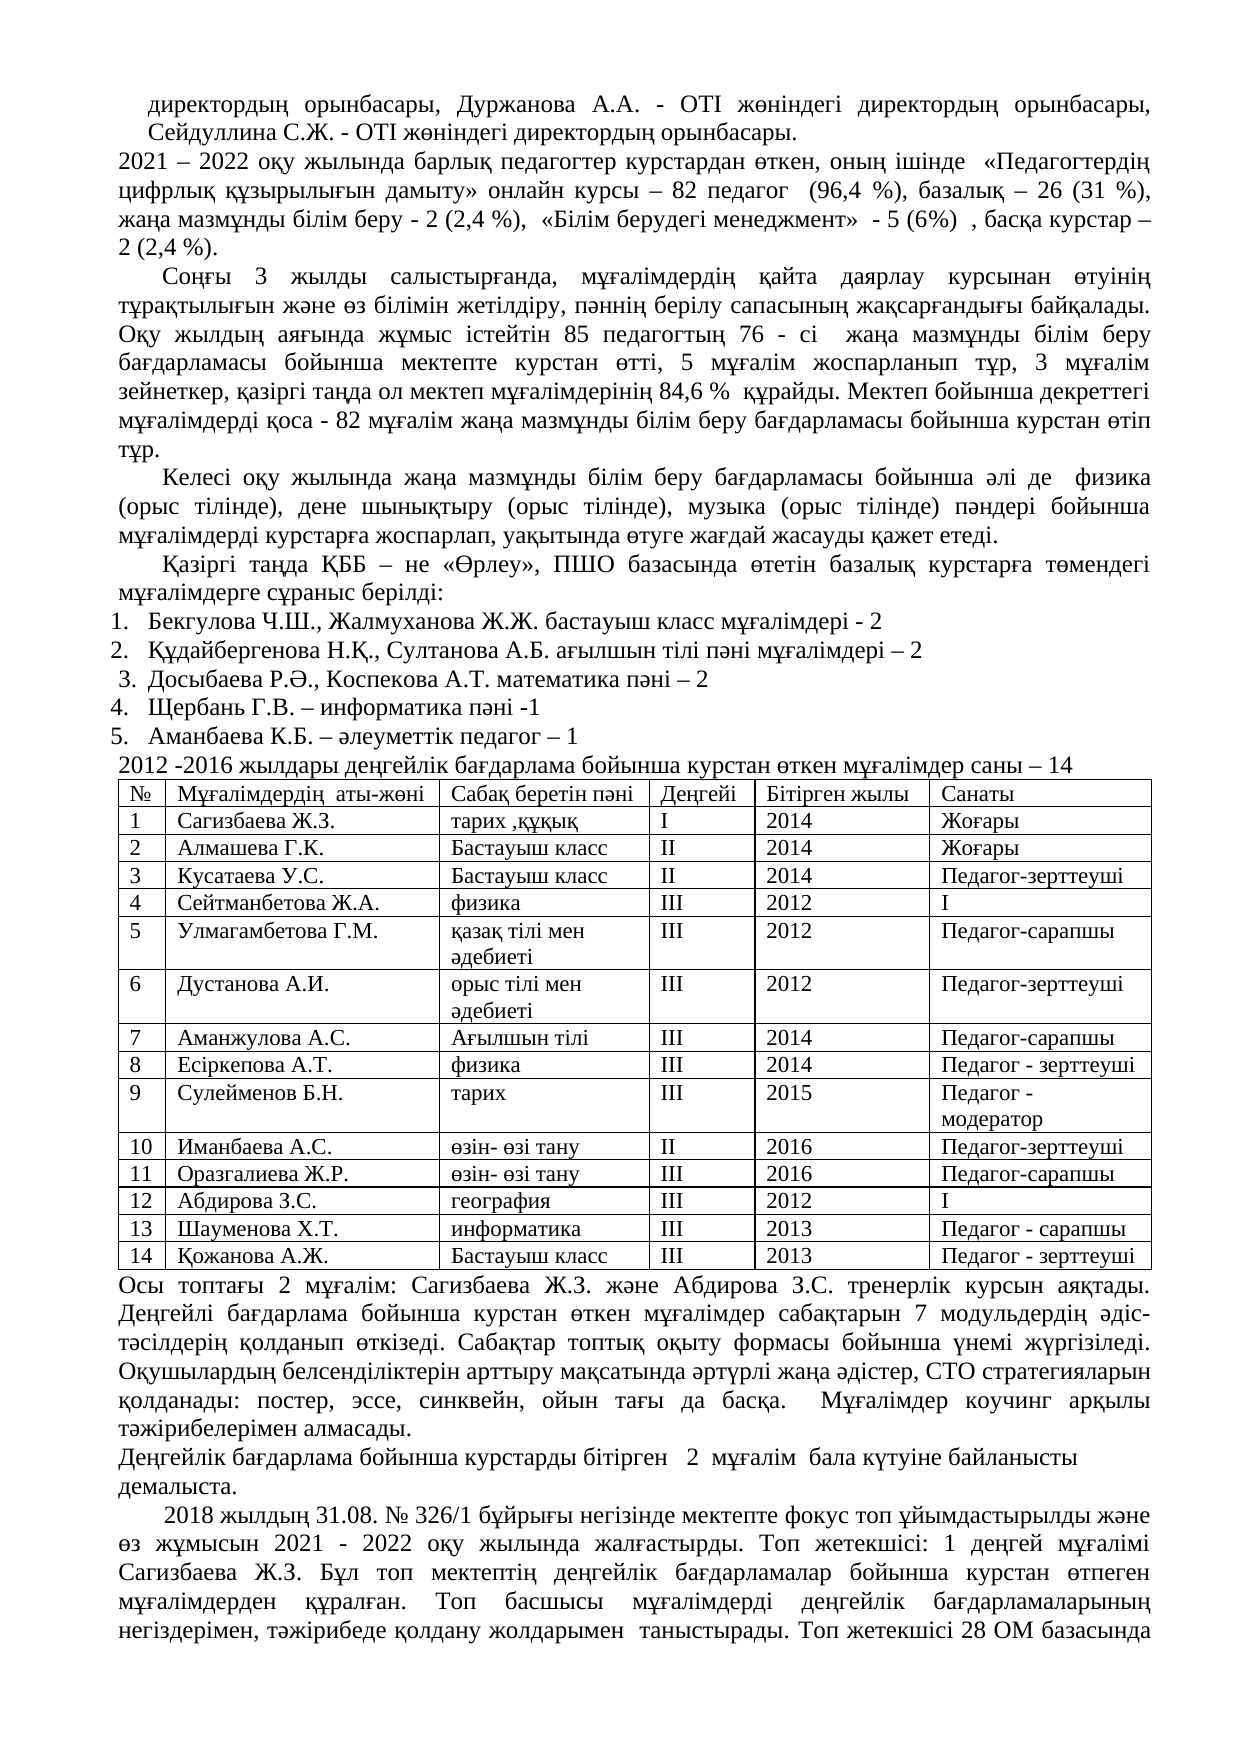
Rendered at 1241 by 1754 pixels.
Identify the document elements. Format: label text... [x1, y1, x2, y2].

text Қазіргі таңда ҚББ – не «Өрлеу», ПШО базасында өтетін базалық курстарға төмендегі мұғалімдерге сұраныс берілді: [118, 549, 1152, 606]
table_cell ІІІ [650, 1242, 754, 1269]
table_cell ІІ [650, 1133, 754, 1159]
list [118, 89, 1152, 146]
table_cell Абдирова З.С. [166, 1188, 439, 1214]
table_cell ІІІ [650, 917, 754, 969]
table_cell Аманжулова А.С. [166, 1024, 439, 1051]
table_cell 2013 [756, 1215, 929, 1241]
table_cell 9 [119, 1079, 165, 1132]
table_cell ІІІ [650, 970, 754, 1023]
table_cell Шауменова Х.Т. [166, 1215, 439, 1241]
table_cell ІІІ [650, 889, 754, 916]
table_cell Педагог-зерттеуші [930, 970, 1151, 1023]
table_cell І [930, 889, 1151, 916]
table_cell Кусатаева У.С. [166, 862, 439, 888]
table_cell 11 [119, 1160, 165, 1186]
table_cell 12 [119, 1188, 165, 1214]
table_cell 14 [119, 1242, 165, 1269]
table_cell Улмагамбетова Г.М. [166, 917, 439, 969]
table_cell 2016 [756, 1133, 929, 1159]
table_cell 2013 [756, 1242, 929, 1269]
table_cell тарих [440, 1079, 649, 1132]
table_cell Бастауыш класс [440, 862, 649, 888]
table_cell 2014 [756, 862, 929, 888]
table_cell Сулейменов Б.Н. [166, 1079, 439, 1132]
table_cell география [440, 1188, 649, 1214]
table_cell 2014 [756, 835, 929, 861]
table_cell Иманбаева А.С. [166, 1133, 439, 1159]
table_cell физика [440, 1052, 649, 1078]
table_cell ІІ [650, 862, 754, 888]
table_cell Қожанова А.Ж. [166, 1242, 439, 1269]
list Щербань Г.В. – информатика пәні -1 [110, 692, 1152, 721]
table_cell 2015 [756, 1079, 929, 1132]
table_cell 4 [119, 889, 165, 916]
table_cell 2012 [756, 970, 929, 1023]
text Соңғы 3 жылды салыстырғанда, мұғалімдердің қайта даярлау курсынан өтуінің тұрақтылығын және өз білімін жетілдіру, пәннің берілу сапасының жақсарғандығы байқалады. Оқу жылдың аяғында жұмыс істейтін 85 педагогтың 76 - сі жаңа мазмұнды білім беру бағдарламасы бойынша мектепте курстан өтті, 5 мұғалім жоспарланып тұр, 3 мұғалім зейнеткер, қазіргі таңда ол мектеп мұғалімдерінің 84,6 % құрайды. Мектеп бойынша декреттегі мұғалімдерді қоса - 82 мұғалім жаңа мазмұнды білім беру бағдарламасы бойынша курстан өтіп тұр. [118, 261, 1152, 462]
table_cell 2 [119, 835, 165, 861]
table_header № [119, 780, 165, 806]
table_cell І [930, 1188, 1151, 1214]
table_cell 8 [119, 1052, 165, 1078]
table_cell ІІІ [650, 1052, 754, 1078]
text Осы топтағы 2 мұғалім: Сагизбаева Ж.З. және Абдирова З.С. тренерлік курсын аяқтады. Деңгейлі бағдарлама бойынша курстан өткен мұғалімдер сабақтарын 7 модульдердің әдіс-тәсілдерің қолданып өткізеді. Сабақтар топтық оқыту формасы бойынша үнемі жүргізіледі. Оқушылардың белсенділіктерін арттыру мақсатында әртүрлі жаңа әдістер, СТО стратегияларын қолданады: постер, эссе, синквейн, ойын тағы да басқа. Мұғалімдер коучинг арқылы тәжірибелерімен алмасады. [118, 1270, 1152, 1442]
table_cell Сейтманбетова Ж.А. [166, 889, 439, 916]
table_cell Бастауыш класс [440, 1242, 649, 1269]
table_cell Педагог-зерттеуші [930, 862, 1151, 888]
table_cell қазақ тілі мен әдебиеті [440, 917, 649, 969]
list Аманбаева К.Б. – әлеуметтік педагог – 1 [110, 721, 1152, 750]
table_cell ІІ [650, 835, 754, 861]
table_cell 2014 [756, 807, 929, 833]
table_cell 2016 [756, 1160, 929, 1186]
table_cell Оразгалиева Ж.Р. [166, 1160, 439, 1186]
table_cell 10 [119, 1133, 165, 1159]
table_header Бітірген жылы [756, 780, 929, 806]
table_cell Педагог - зерттеуші [930, 1242, 1151, 1269]
table_cell ІІІ [650, 1188, 754, 1214]
table_cell Алмашева Г.К. [166, 835, 439, 861]
table_cell Педагог-сарапшы [930, 1024, 1151, 1051]
table_cell 2014 [756, 1052, 929, 1078]
table_cell Педагог-сарапшы [930, 1160, 1151, 1186]
list Бекгулова Ч.Ш., Жалмуханова Ж.Ж. бастауыш класс мұғалімдері - 2 [110, 606, 1152, 635]
table_cell Жоғары [930, 807, 1151, 833]
table_cell Бастауыш класс [440, 835, 649, 861]
table_cell ІІІ [650, 1024, 754, 1051]
table_cell ІІІ [650, 1215, 754, 1241]
table_cell өзін- өзі тану [440, 1133, 649, 1159]
table_cell Ағылшын тілі [440, 1024, 649, 1051]
text 2012 -2016 жылдары деңгейлік бағдарлама бойынша курстан өткен мұғалімдер саны – 14 [118, 750, 1152, 779]
table_header Сабақ беретін пәні [440, 780, 649, 806]
table_cell 2012 [756, 889, 929, 916]
list Құдайбергенова Н.Қ., Султанова А.Б. ағылшын тілі пәні мұғалімдері – 2 [110, 635, 1152, 664]
list Досыбаева Р.Ә., Коспекова А.Т. математика пәні – 2 [118, 664, 1152, 692]
table_cell Педагог - модератор [930, 1079, 1151, 1132]
table_cell 6 [119, 970, 165, 1023]
table_cell өзін- өзі тану [440, 1160, 649, 1186]
table_cell информатика [440, 1215, 649, 1241]
table_cell ІІІ [650, 1079, 754, 1132]
table_header Деңгейі [650, 780, 754, 806]
text Деңгейлік бағдарлама бойынша курстарды бітірген 2 мұғалім бала күтуіне байланысты демалыста. [118, 1442, 1152, 1500]
table_cell Педагог-зерттеуші [930, 1133, 1151, 1159]
text Келесі оқу жылында жаңа мазмұнды білім беру бағдарламасы бойынша әлі де физика (орыс тілінде), дене шынықтыру (орыс тілінде), музыка (орыс тілінде) пәндері бойынша мұғалімдерді курстарға жоспарлап, уақытында өтуге жағдай жасауды қажет етеді. [118, 462, 1152, 549]
table_cell 2014 [756, 1024, 929, 1051]
table_cell Сагизбаева Ж.З. [166, 807, 439, 833]
table_cell Педагог - зерттеуші [930, 1052, 1151, 1078]
table_cell І [650, 807, 754, 833]
table_cell 2012 [756, 1188, 929, 1214]
table_cell 1 [119, 807, 165, 833]
table_cell Педагог-сарапшы [930, 917, 1151, 969]
table_cell Педагог - сарапшы [930, 1215, 1151, 1241]
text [118, 1500, 1152, 1643]
table_cell Жоғары [930, 835, 1151, 861]
table_cell 7 [119, 1024, 165, 1051]
table_cell 13 [119, 1215, 165, 1241]
table_cell 2012 [756, 917, 929, 969]
table_cell физика [440, 889, 649, 916]
table_header Санаты [930, 780, 1151, 806]
table_cell Дустанова А.И. [166, 970, 439, 1023]
table_cell 5 [119, 917, 165, 969]
text 2021 – 2022 оқу жылында барлық педагогтер курстардан өткен, оның ішінде «Педагогтердің цифрлық құзырылығын дамыту» онлайн курсы – 82 педагог (96,4 %), базалық – 26 (31 %), жаңа мазмұнды білім беру - 2 (2,4 %), «Білім берудегі менеджмент» - 5 (6%) , басқа курстар – 2 (2,4 %). [118, 146, 1152, 261]
table_cell ІІІ [650, 1160, 754, 1186]
table_cell тарих ,құқық [440, 807, 649, 833]
table_cell Есіркепова А.Т. [166, 1052, 439, 1078]
table_cell 3 [119, 862, 165, 888]
table_header Мұғалімдердің аты-жөні [166, 780, 439, 806]
table_cell орыс тілі мен әдебиеті [440, 970, 649, 1023]
